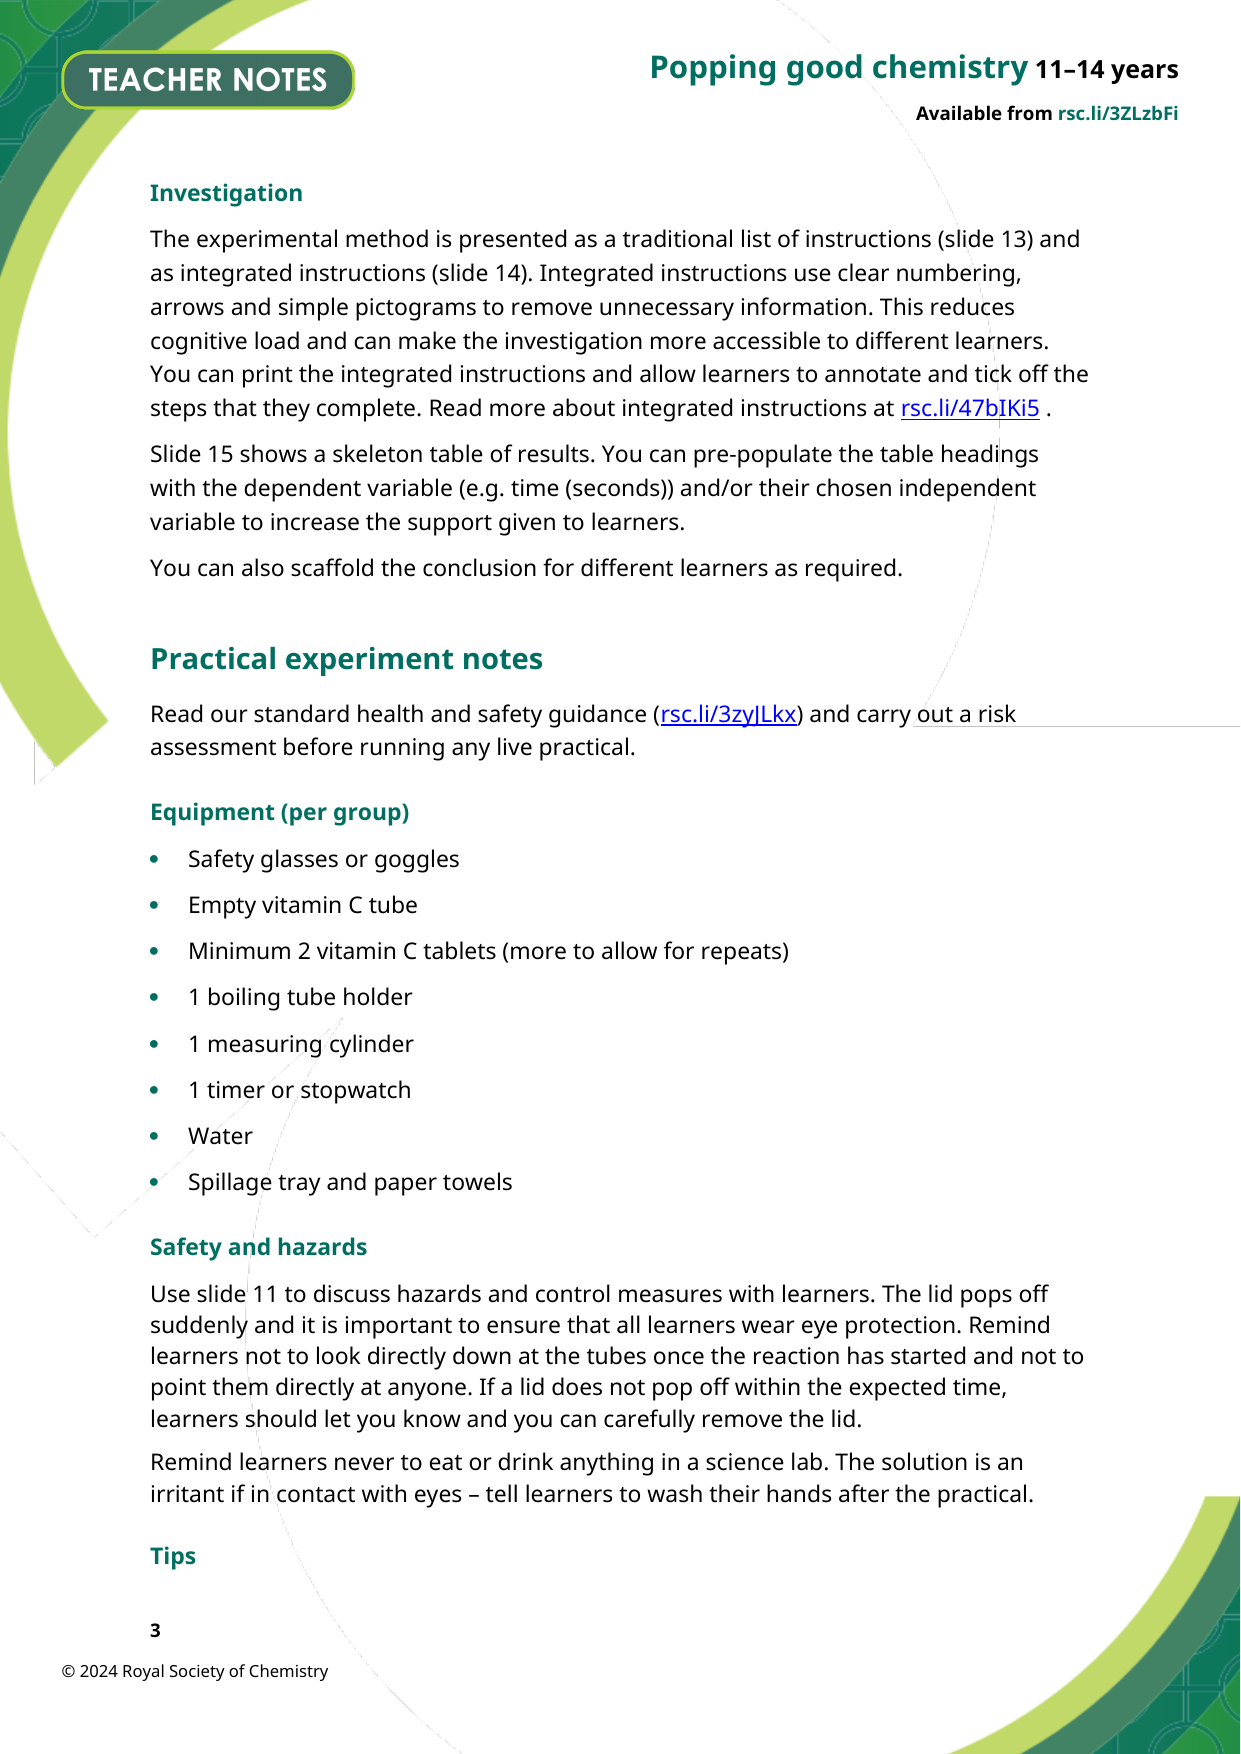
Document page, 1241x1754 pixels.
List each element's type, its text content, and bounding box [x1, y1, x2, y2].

list 1 boiling tube holder [150, 981, 1090, 1012]
text Use slide 11 to discuss hazards and control measures with learners. The lid pops off suddenly and it is important to ensure that all learners wear eye protection. Remind learners not to look directly down at the tubes once the reaction has started and not to point them directly at anyone. If a lid does not pop off within the expected time, learners should let you know and you can carefully remove the lid. [150, 1277, 1090, 1434]
list Water [150, 1120, 1090, 1151]
list 1 measuring cylinder [150, 1027, 1090, 1059]
list Spillage tray and paper towels [150, 1166, 1090, 1197]
picture [61, 50, 355, 110]
list 1 timer or stopwatch [150, 1074, 1090, 1105]
text The experimental method is presented as a traditional list of instructions (slide 13) and as integrated instructions (slide 14). Integrated instructions use clear numbering, arrows and simple pictograms to remove unnecessary information. This reduces cognitive load and can make the investigation more accessible to different learners. You can print the integrated instructions and allow learners to annotate and tick off the steps that they complete. Read more about integrated instructions at rsc.li/47bIKi5 . [150, 223, 1090, 423]
list Empty vitamin C tube [150, 889, 1090, 920]
text Read our standard health and safety guidance (rsc.li/3zyJLkx) and carry out a risk assessment before running any live practical. [150, 697, 1090, 762]
text Tips [150, 1540, 1090, 1571]
text Investigation [150, 177, 1090, 208]
text Remind learners never to eat or drink anything in a science lab. The solution is an irritant if in contact with eyes – tell learners to wash their hands after the practical. [150, 1446, 1090, 1509]
text Slide 15 shows a skeleton table of results. You can pre-populate the table headings with the dependent variable (e.g. time (seconds)) and/or their chosen independent variable to increase the support given to learners. [150, 438, 1090, 537]
text Practical experiment notes [150, 638, 1090, 678]
text Safety and hazards [150, 1231, 1090, 1262]
text Equipment (per group) [150, 796, 1090, 827]
list Minimum 2 vitamin C tablets (more to allow for repeats) [150, 935, 1090, 966]
list Safety glasses or goggles [150, 842, 1090, 874]
text You can also scaffold the conclusion for different learners as required. [150, 552, 1090, 583]
